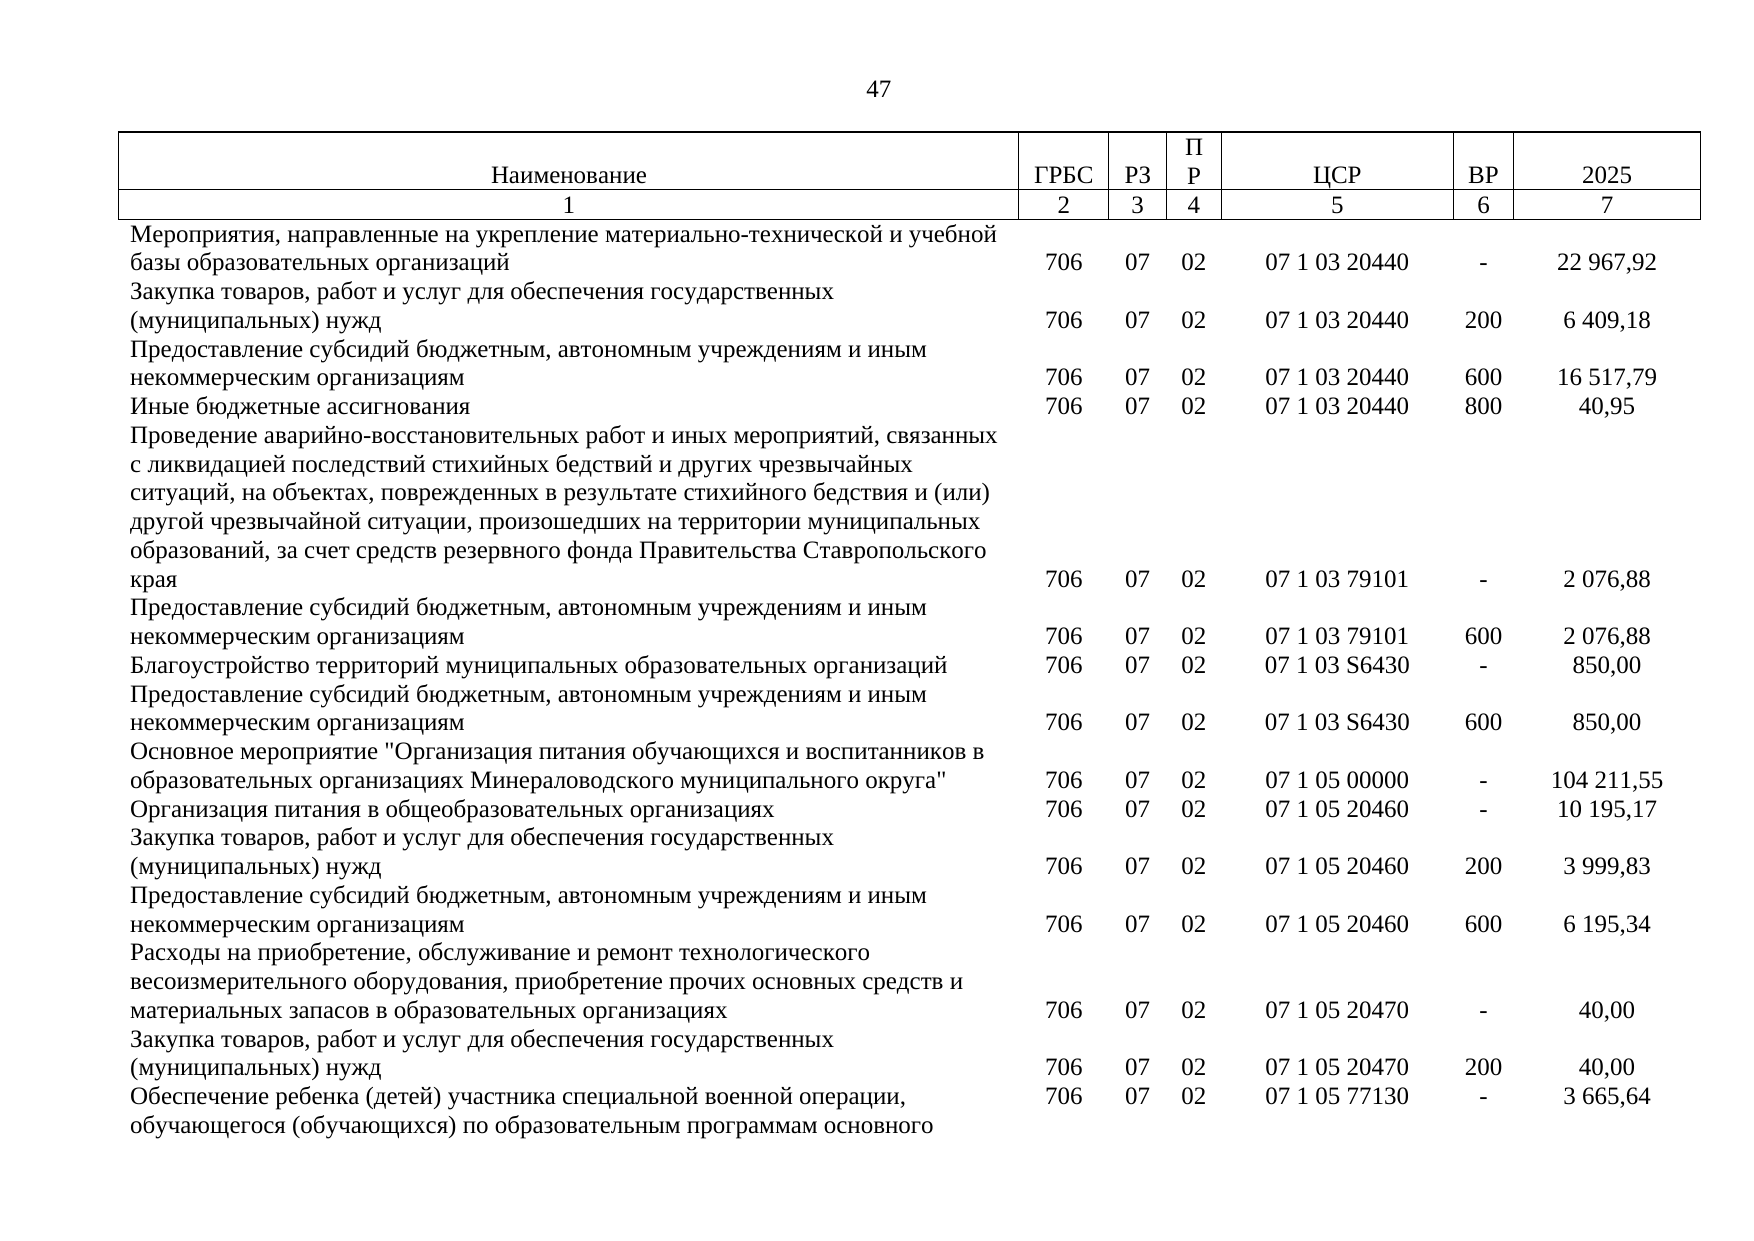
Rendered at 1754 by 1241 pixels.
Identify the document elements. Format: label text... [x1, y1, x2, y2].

table_cell 4 [1167, 190, 1221, 219]
table_cell 2 [1019, 190, 1108, 219]
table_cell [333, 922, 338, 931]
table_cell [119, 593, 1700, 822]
table_cell 7 [1514, 190, 1700, 219]
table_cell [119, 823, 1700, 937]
table_header ВР [1454, 133, 1513, 189]
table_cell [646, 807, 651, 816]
table_cell 1 [119, 190, 1018, 219]
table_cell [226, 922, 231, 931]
table_cell 5 [1222, 190, 1453, 219]
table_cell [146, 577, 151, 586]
table_header ЦСР [1222, 133, 1453, 189]
table_header РЗ [1109, 133, 1166, 189]
table_header ПР [1167, 133, 1221, 189]
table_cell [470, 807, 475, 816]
table_header 2025 [1514, 133, 1700, 189]
table_cell 6 [1454, 190, 1513, 219]
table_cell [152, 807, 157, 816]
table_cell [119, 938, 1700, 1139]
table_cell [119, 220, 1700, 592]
table_header ГРБС [1019, 133, 1108, 189]
table_header Наименование [119, 133, 1018, 189]
table_cell 3 [1109, 190, 1166, 219]
